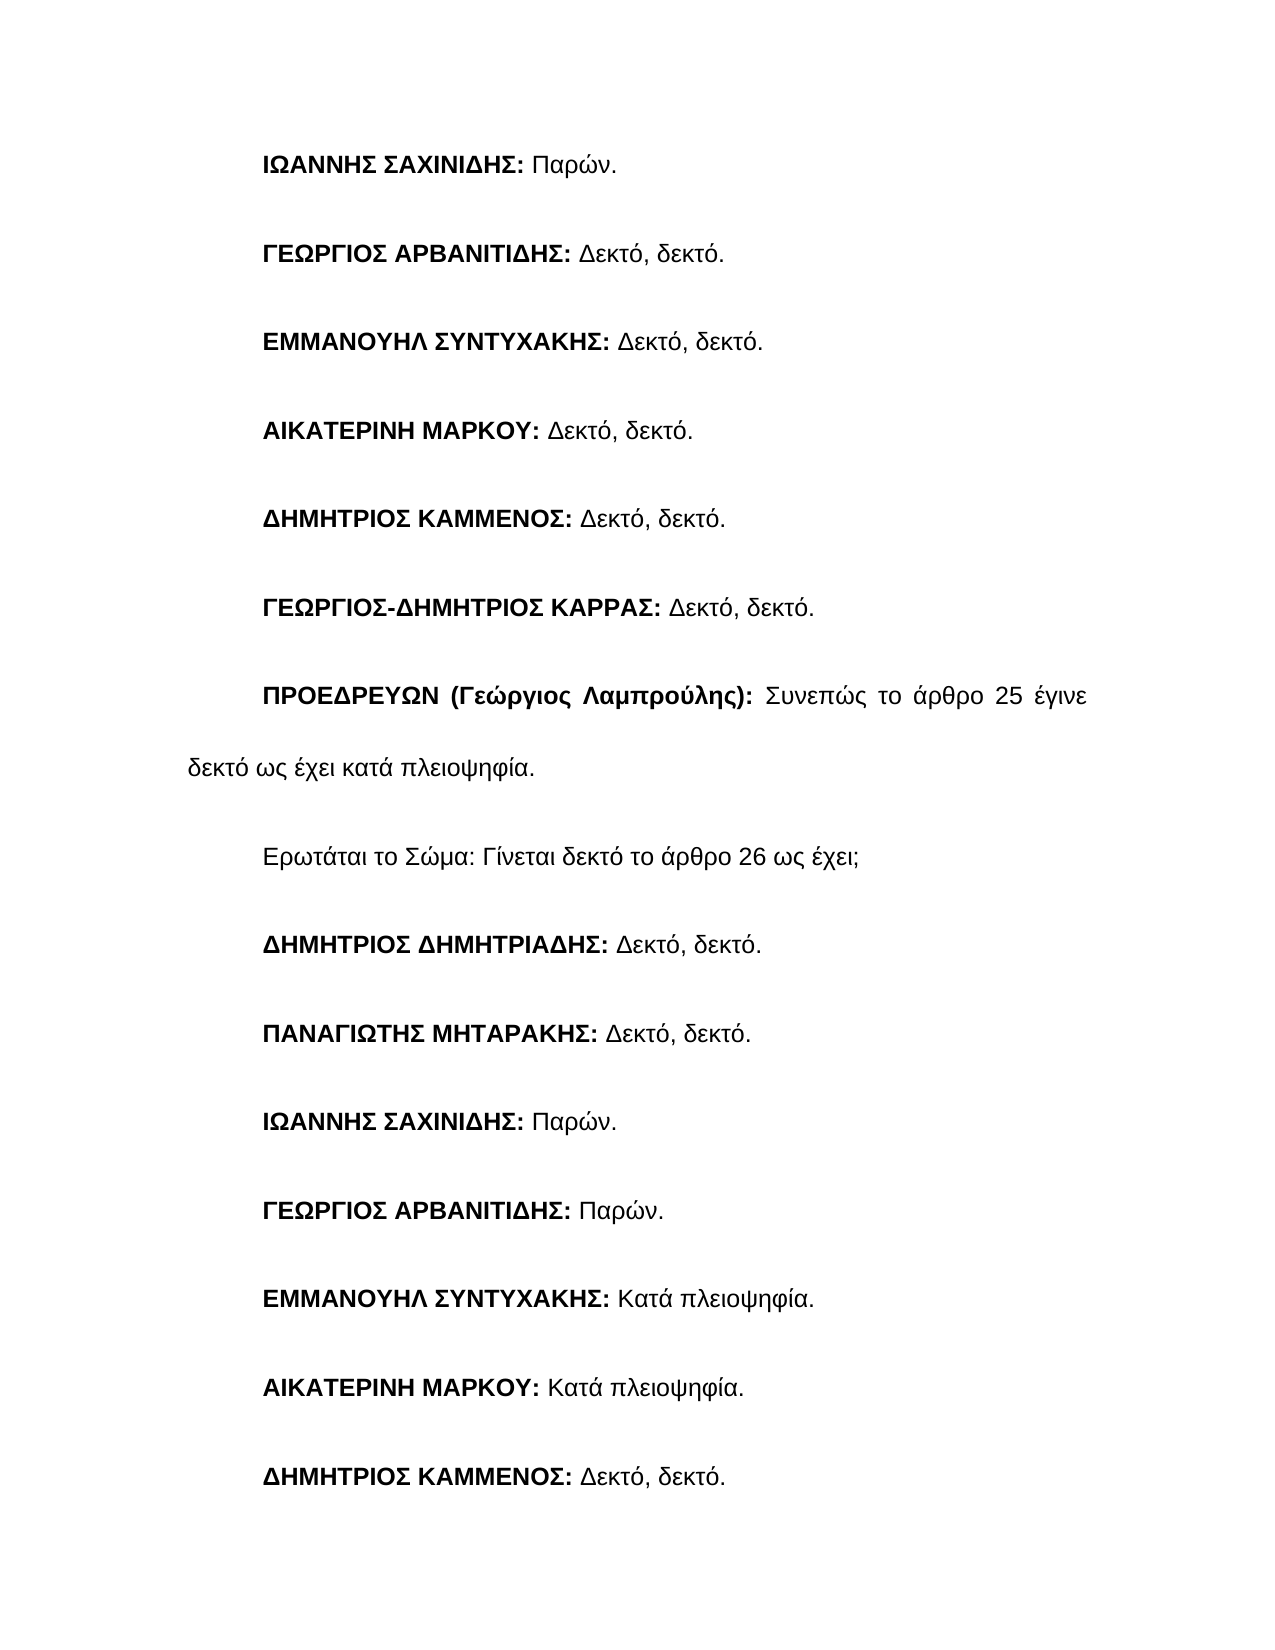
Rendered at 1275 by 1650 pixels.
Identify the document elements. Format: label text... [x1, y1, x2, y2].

text ΓΕΩΡΓΙΟΣ ΑΡΒΑΝΙΤΙΔΗΣ: Δεκτό, δεκτό. [187, 238, 1087, 267]
text ΕΜΜΑΝΟΥΗΛ ΣΥΝΤΥΧΑΚΗΣ: Δεκτό, δεκτό. [187, 327, 1087, 356]
text ΙΩΑΝΝΗΣ ΣΑΧΙΝΙΔΗΣ: Παρών. [187, 1107, 1087, 1136]
text ΓΕΩΡΓΙΟΣ-ΔΗΜΗΤΡΙΟΣ ΚΑΡΡΑΣ: Δεκτό, δεκτό. [187, 593, 1087, 621]
text ΓΕΩΡΓΙΟΣ ΑΡΒΑΝΙΤΙΔΗΣ: Παρών. [187, 1196, 1087, 1224]
text ΔΗΜΗΤΡΙΟΣ ΔΗΜΗΤΡΙΑΔΗΣ: Δεκτό, δεκτό. [187, 930, 1087, 959]
text ΑΙΚΑΤΕΡΙΝΗ ΜΑΡΚΟΥ: Κατά πλειοψηφία. [187, 1373, 1087, 1402]
text ΠΑΝΑΓΙΩΤΗΣ ΜΗΤΑΡΑΚΗΣ: Δεκτό, δεκτό. [187, 1019, 1087, 1047]
text ΙΩΑΝΝΗΣ ΣΑΧΙΝΙΔΗΣ: Παρών. [187, 150, 1087, 179]
text ΕΜΜΑΝΟΥΗΛ ΣΥΝΤΥΧΑΚΗΣ: Κατά πλειοψηφία. [187, 1284, 1087, 1313]
text Ερωτάται το Σώμα: Γίνεται δεκτό το άρθρο 26 ως έχει; [187, 842, 1087, 870]
text ΔΗΜΗΤΡΙΟΣ ΚΑΜΜΕΝΟΣ: Δεκτό, δεκτό. [187, 1461, 1087, 1490]
text ΔΗΜΗΤΡΙΟΣ ΚΑΜΜΕΝΟΣ: Δεκτό, δεκτό. [187, 504, 1087, 533]
text ΠΡΟΕΔΡΕΥΩΝ (Γεώργιος Λαμπρούλης): Συνεπώς το άρθρο 25 έγινε δεκτό ως έχει κατά πλειοψηφία. [187, 681, 1087, 782]
text ΑΙΚΑΤΕΡΙΝΗ ΜΑΡΚΟΥ: Δεκτό, δεκτό. [187, 416, 1087, 444]
